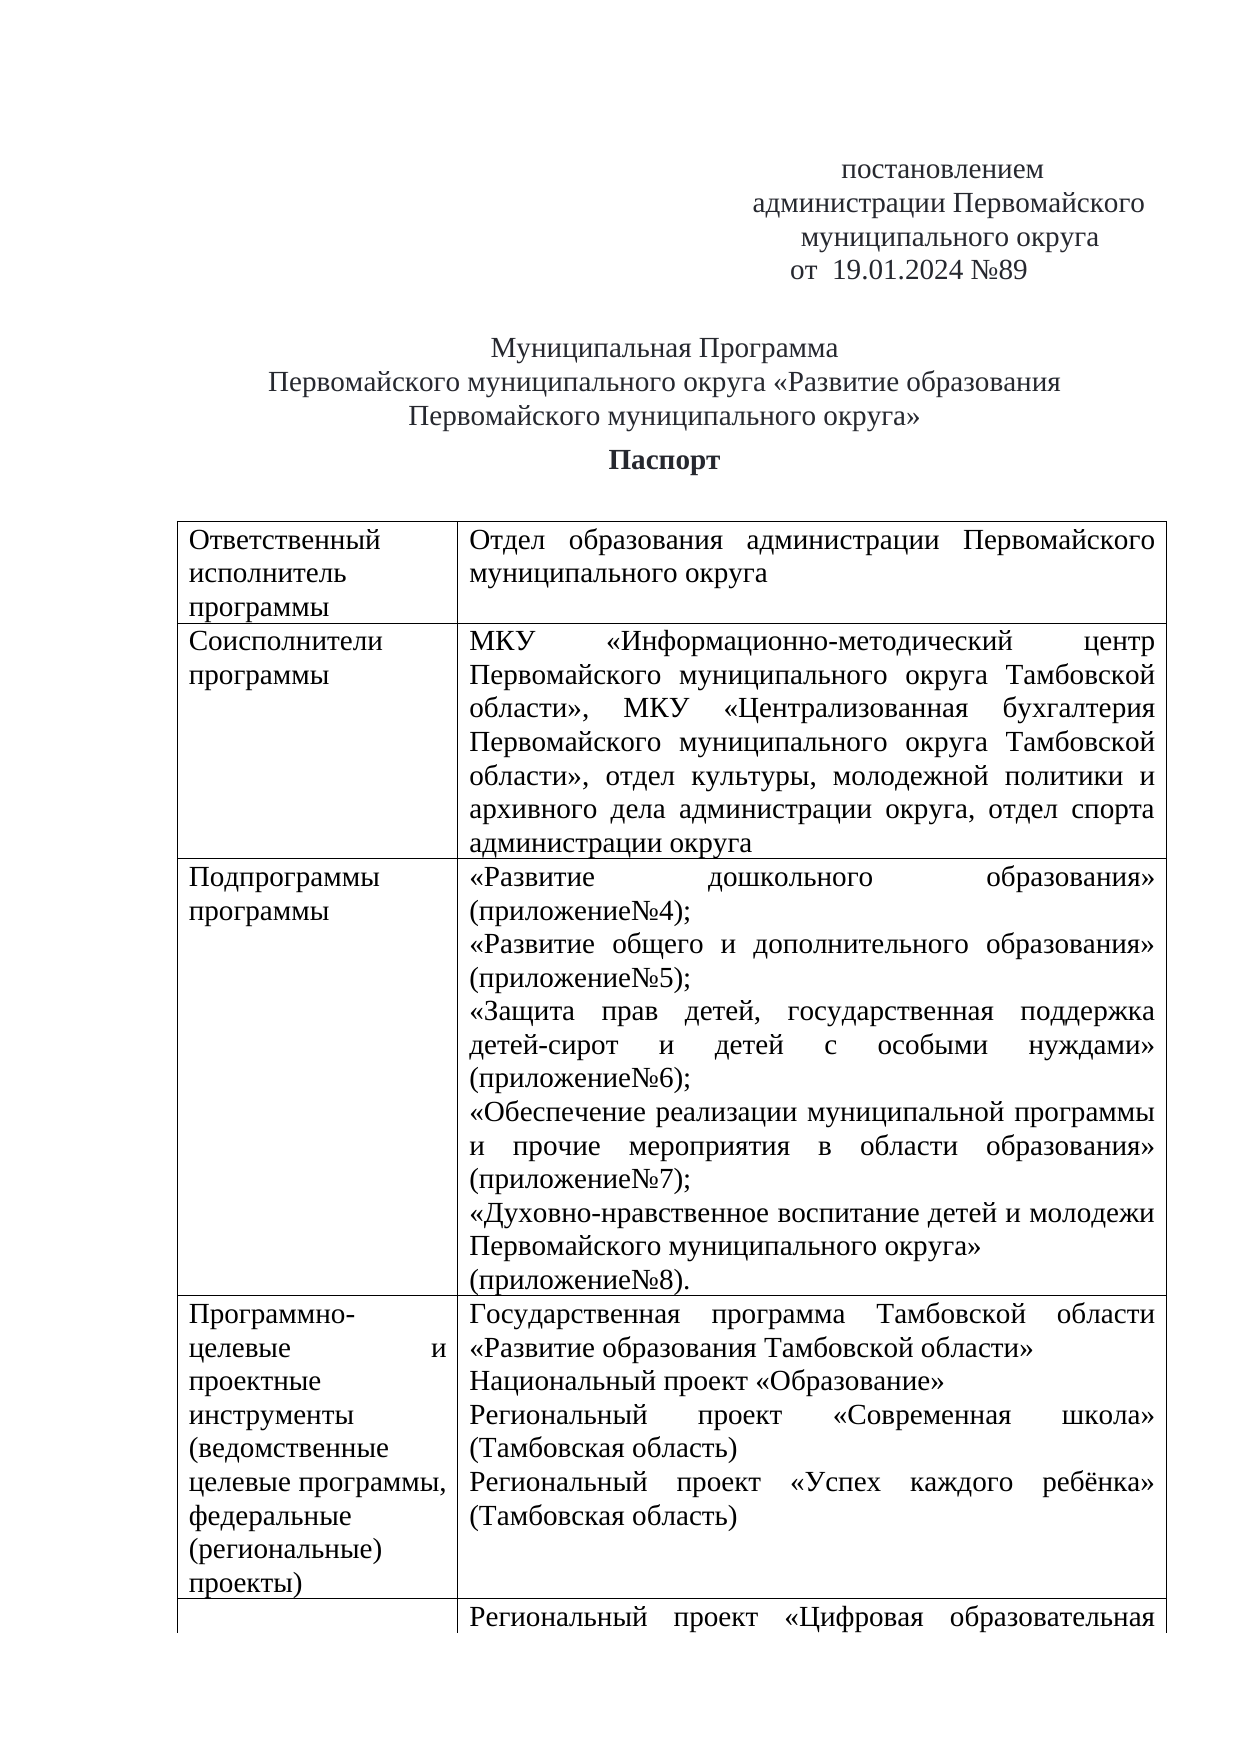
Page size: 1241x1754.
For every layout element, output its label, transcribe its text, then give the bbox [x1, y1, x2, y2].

text Муниципальная Программа Первомайского муниципального округа «Развитие образования Первомайского муниципального округа» [177, 331, 1152, 431]
table_cell Государственная программа Тамбовской области «Развитие образования Тамбовской области» Национальный проект «Образование» Региональный проект «Современная школа» (Тамбовская область) Региональный проект «Успех каждого ребёнка» (Тамбовская область) [458, 1296, 1166, 1598]
text муниципального округа от 19.01.2024 №89 [177, 219, 1152, 286]
table_header Отдел образования администрации Первомайского муниципального округа [458, 522, 1166, 622]
table_cell [178, 1599, 457, 1633]
text постановлением администрации Первомайского [177, 152, 1152, 219]
table_cell Соисполнители программы [178, 624, 457, 858]
table_cell «Развитие дошкольного образования» (приложение№4); «Развитие общего и дополнительного образования» (приложение№5); «Защита прав детей, государственная поддержка детей-сирот и детей с особыми нуждами» (приложение№6); «Обеспечение реализации муниципальной программы и прочие мероприятия в области образования» (приложение№7); «Духовно-нравственное воспитание детей и молодежи Первомайского муниципального округа» (приложение№8). [458, 859, 1166, 1295]
table_cell Подпрограммы программы [178, 859, 457, 1295]
table_cell Программно-целевые и проектные инструменты (ведомственные целевые программы, федеральные (региональные) проекты) [178, 1296, 457, 1598]
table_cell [458, 1599, 1166, 1633]
table_header Ответственный исполнитель программы [178, 522, 457, 622]
text Паспорт [177, 442, 1152, 476]
table_cell МКУ «Информационно-методический центр Первомайского муниципального округа Тамбовской области», МКУ «Централизованная бухгалтерия Первомайского муниципального округа Тамбовской области», отдел культуры, молодежной политики и архивного дела администрации округа, отдел спорта администрации округа [458, 624, 1166, 858]
